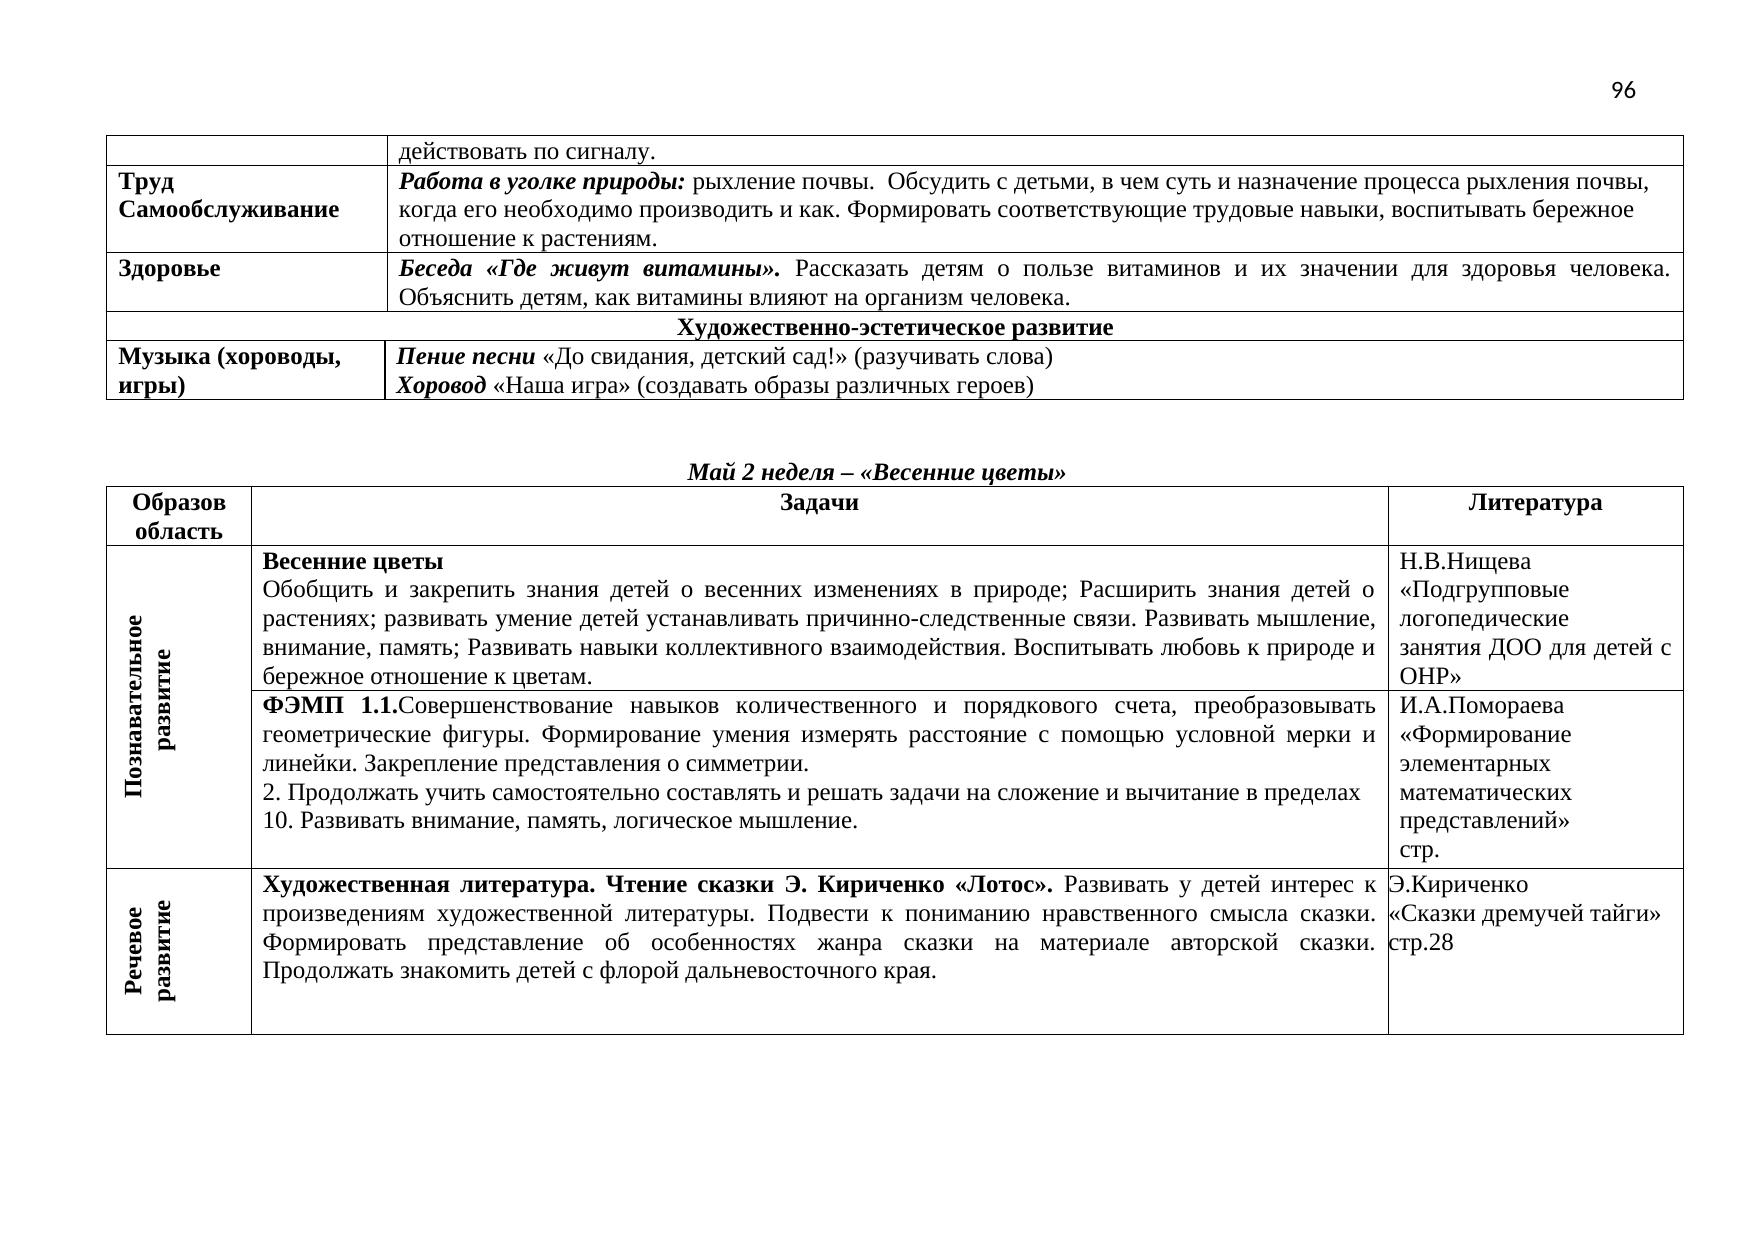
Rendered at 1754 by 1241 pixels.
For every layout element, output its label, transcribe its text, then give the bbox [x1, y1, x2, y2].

table_cell Э.Кириченко «Сказки дремучей тайги» стр.28 [1389, 869, 1683, 1034]
table_cell И.А.Помораева «Формирование элементарных математических представлений» стр. [1389, 691, 1683, 868]
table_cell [107, 136, 387, 165]
table_cell Работа в уголке природы: рыхление почвы. Обсудить с детьми, в чем суть и назначение процесса рыхления почвы, когда его необходимо производить и как. Формировать соответствующие трудовые навыки, воспитывать бережное отношение к растениям. [388, 166, 1683, 252]
table_cell Познавательное развитие [107, 546, 251, 868]
table_cell Речевое развитие [107, 869, 251, 1034]
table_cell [388, 136, 1683, 165]
table_header Задачи [252, 487, 1388, 545]
text Май 2 неделя – «Весенние цветы» [118, 457, 1636, 486]
table_cell Художественно-эстетическое развитие [107, 312, 1683, 340]
table_cell ФЭМП 1.1.Совершенствование навыков количественного и порядкового счета, преобразовывать геометрические фигуры. Формирование умения измерять расстояние с помощью условной мерки и линейки. Закрепление представления о симметрии. 2. Продолжать учить самостоятельно составлять и решать задачи на сложение и вычитание в пределах 10. Развивать внимание, память, логическое мышление. [252, 691, 1388, 868]
table_cell Пение песни «До свидания, детский сад!» (разучивать слова) Хоровод «Наша игра» (создавать образы различных героев) [386, 341, 1683, 399]
table_cell Беседа «Где живут витамины». Рассказать детям о пользе витаминов и их значении для здоровья человека. Объяснить детям, как витамины влияют на организм человека. [388, 253, 1683, 311]
table_cell Труд Самообслуживание [107, 166, 387, 252]
table_cell Здоровье [107, 253, 387, 311]
table_header Образов область [107, 487, 251, 545]
table_cell Художественная литература. Чтение сказки Э. Кириченко «Лотос». Развивать у детей интерес к произведениям художественной литературы. Подвести к пониманию нравственного смысла сказки. Формировать представление об особенностях жанра сказки на материале авторской сказки. Продолжать знакомить детей с флорой дальневосточного края. [252, 869, 1388, 1034]
table_cell Н.В.Нищева «Подгрупповые логопедические занятия ДОО для детей с ОНР» [1389, 546, 1683, 689]
table_cell Весенние цветы Обобщить и закрепить знания детей о весенних изменениях в природе; Расширить знания детей о растениях; развивать умение детей устанавливать причинно-следственные связи. Развивать мышление, внимание, память; Развивать навыки коллективного взаимодействия. Воспитывать любовь к природе и бережное отношение к цветам. [252, 546, 1388, 689]
table_cell Музыка (хороводы, игры) [107, 341, 384, 399]
table_header Литература [1389, 487, 1683, 545]
